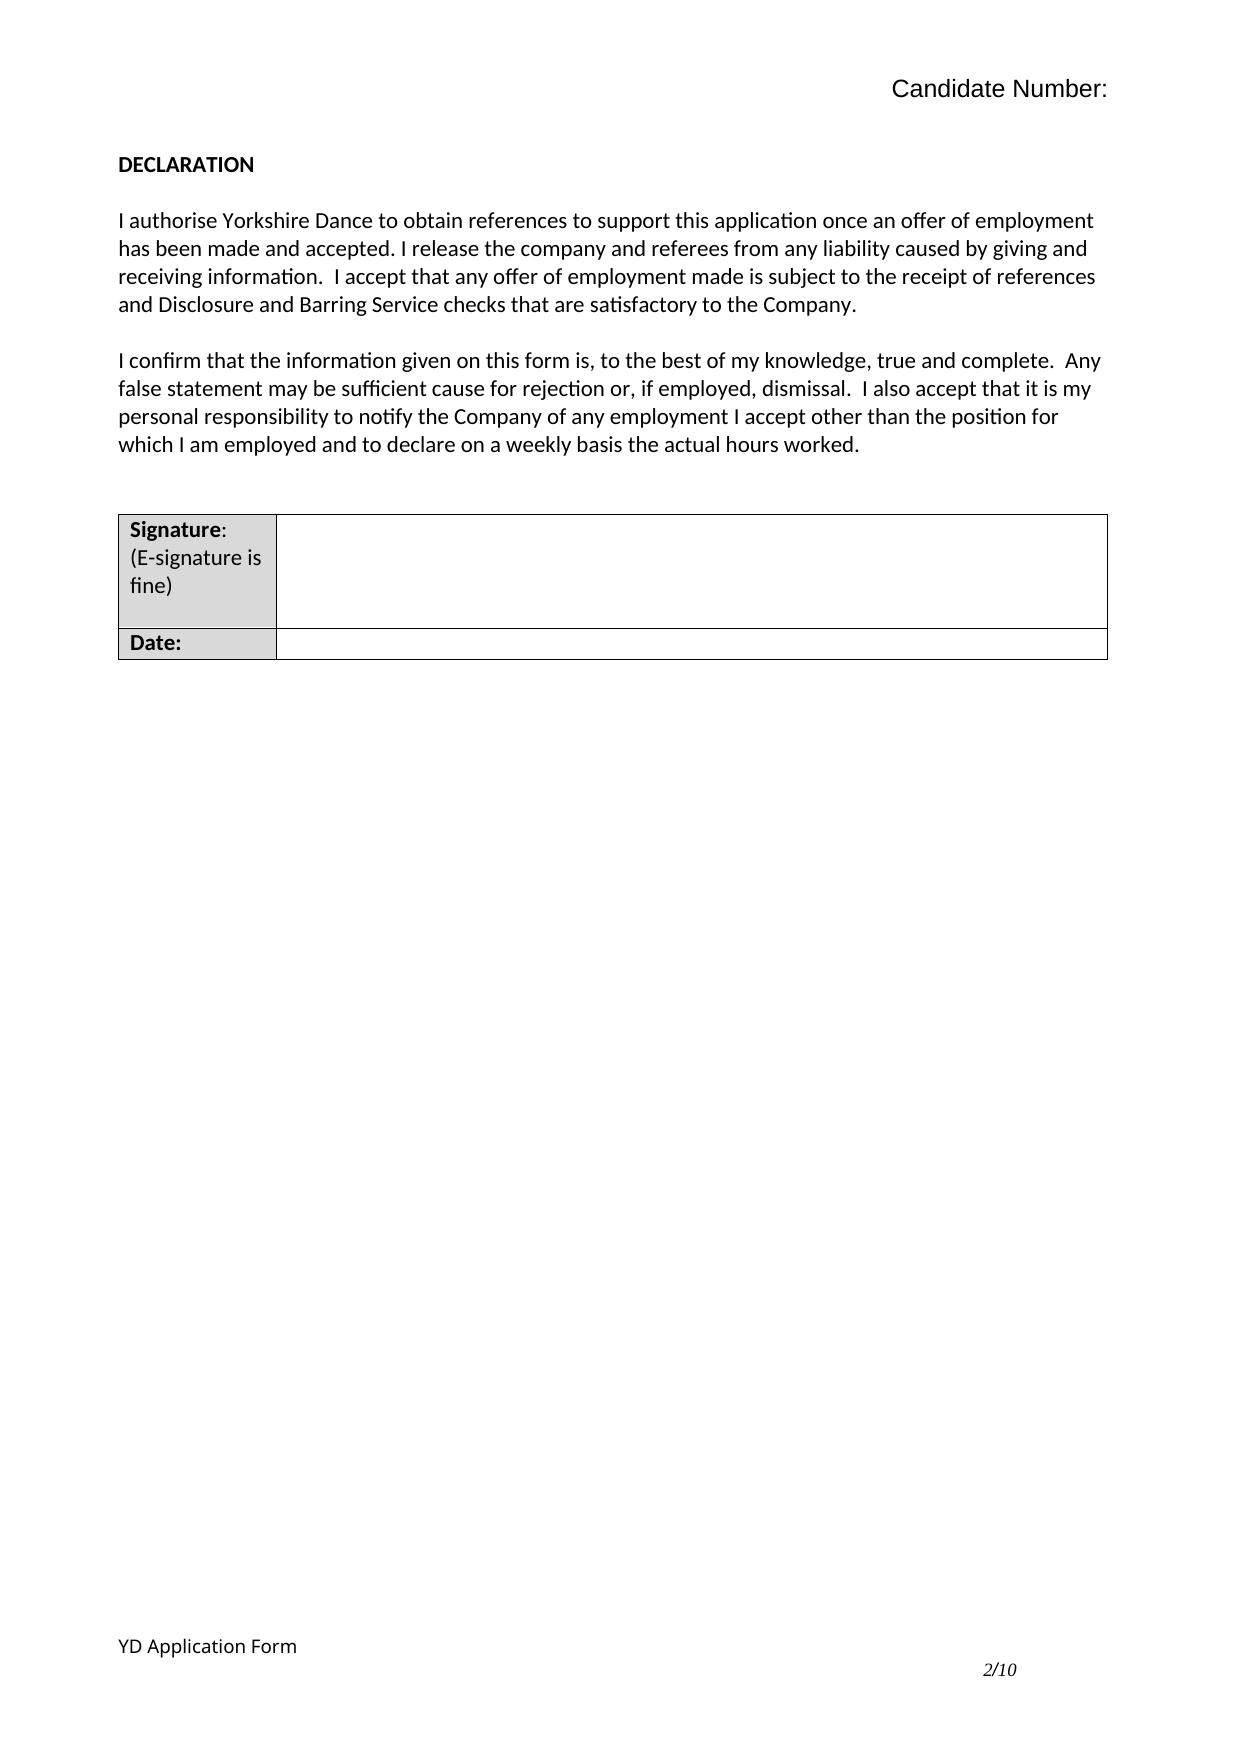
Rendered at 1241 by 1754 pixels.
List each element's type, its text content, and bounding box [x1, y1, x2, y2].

table_cell [277, 629, 1107, 659]
table_header Signature: (E-signature is fine) [119, 515, 276, 627]
text I confirm that the information given on this form is, to the best of my knowledge, true and complete. Any false statement may be sufficient cause for rejection or, if employed, dismissal. I also accept that it is my personal responsibility to notify the Company of any employment I accept other than the position for which I am employed and to declare on a weekly basis the actual hours worked. [118, 346, 1108, 458]
table_cell Date: [119, 629, 276, 659]
text DECLARATION [118, 150, 1108, 178]
text I authorise Yorkshire Dance to obtain references to support this application once an offer of employment has been made and accepted. I release the company and referees from any liability caused by giving and receiving information. I accept that any offer of employment made is subject to the receipt of references and Disclosure and Barring Service checks that are satisfactory to the Company. [118, 206, 1108, 318]
table_header [277, 515, 1107, 627]
